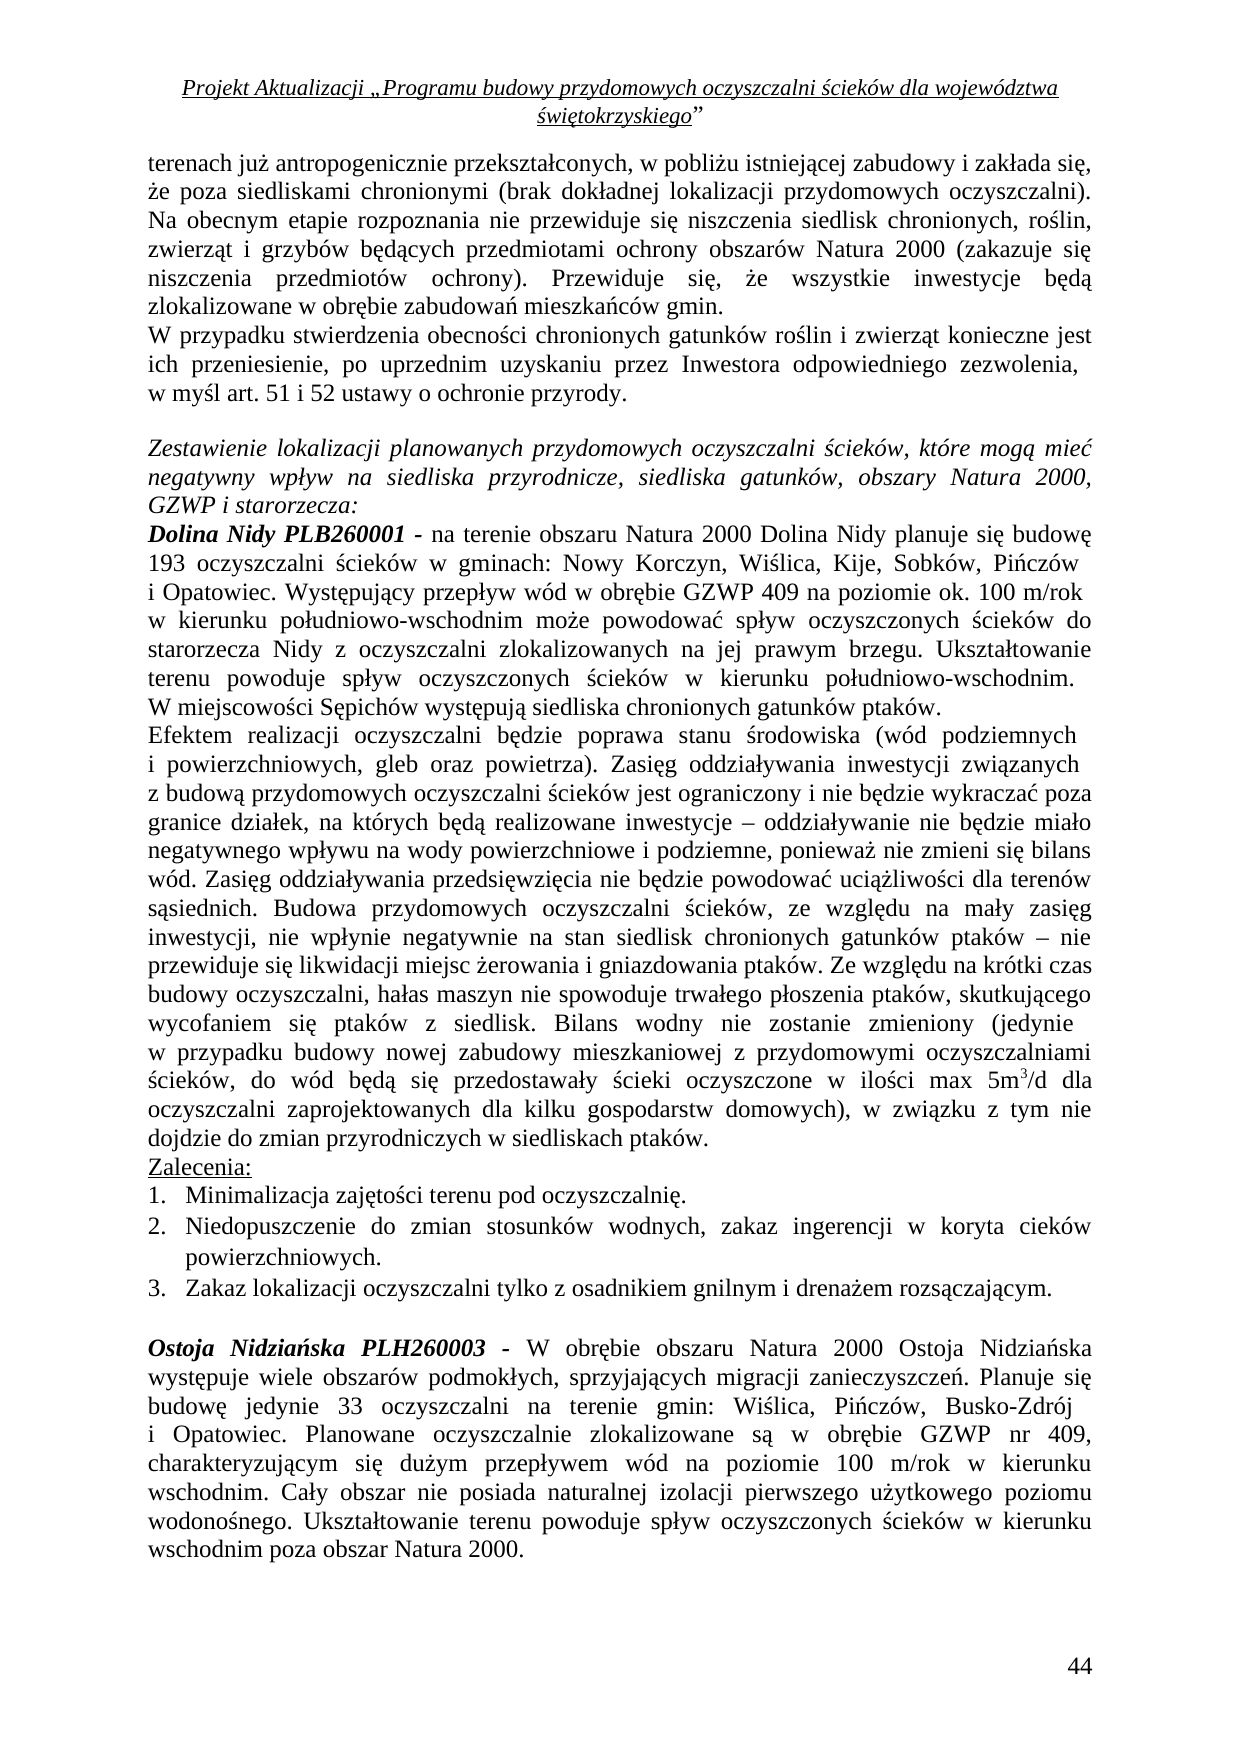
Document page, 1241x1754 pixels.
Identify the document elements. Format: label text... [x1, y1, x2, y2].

list Niedopuszczenie do zmian stosunków wodnych, zakaz ingerencji w koryta cieków powierzchniowych. [148, 1211, 1092, 1271]
text Zestawienie lokalizacji planowanych przydomowych oczyszczalni ścieków, które mogą mieć negatywny wpływ na siedliska przyrodnicze, siedliska gatunków, obszary Natura 2000, GZWP i starorzecza: [148, 433, 1092, 519]
list Zakaz lokalizacji oczyszczalni tylko z osadnikiem gnilnym i drenażem rozsączającym. [148, 1273, 1092, 1302]
text Efektem realizacji oczyszczalni będzie poprawa stanu środowiska (wód podziemnych i powierzchniowych, gleb oraz powietrza). Zasięg oddziaływania inwestycji związanych z budową przydomowych oczyszczalni ścieków jest ograniczony i nie będzie wykraczać poza granice działek, na których będą realizowane inwestycje – oddziaływanie nie będzie miało negatywnego wpływu na wody powierzchniowe i podziemne, ponieważ nie zmieni się bilans wód. Zasięg oddziaływania przedsięwzięcia nie będzie powodować uciążliwości dla terenów sąsiednich. Budowa przydomowych oczyszczalni ścieków, ze względu na mały zasięg inwestycji, nie wpłynie negatywnie na stan siedlisk chronionych gatunków ptaków – nie przewiduje się likwidacji miejsc żerowania i gniazdowania ptaków. Ze względu na krótki czas budowy oczyszczalni, hałas maszyn nie spowoduje trwałego płoszenia ptaków, skutkującego wycofaniem się ptaków z siedlisk. Bilans wodny nie zostanie zmieniony (jedynie w przypadku budowy nowej zabudowy mieszkaniowej z przydomowymi oczyszczalniami ścieków, do wód będą się przedostawały ścieki oczyszczone w ilości max 5m3/d dla oczyszczalni zaprojektowanych dla kilku gospodarstw domowych), w związku z tym nie dojdzie do zmian przyrodniczych w siedliskach ptaków. [148, 720, 1092, 1152]
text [148, 148, 1092, 320]
text Dolina Nidy PLB260001 - na terenie obszaru Natura 2000 Dolina Nidy planuje się budowę 193 oczyszczalni ścieków w gminach: Nowy Korczyn, Wiślica, Kije, Sobków, Pińczów i Opatowiec. Występujący przepływ wód w obrębie GZWP 409 na poziomie ok. 100 m/rok w kierunku południowo-wschodnim może powodować spływ oczyszczonych ścieków do starorzecza Nidy z oczyszczalni zlokalizowanych na jej prawym brzegu. Ukształtowanie terenu powoduje spływ oczyszczonych ścieków w kierunku południowo-wschodnim. W miejscowości Sępichów występują siedliska chronionych gatunków ptaków. [148, 519, 1092, 720]
text Zalecenia: [148, 1152, 1092, 1180]
text Ostoja Nidziańska PLH260003 - W obrębie obszaru Natura 2000 Ostoja Nidziańska występuje wiele obszarów podmokłych, sprzyjających migracji zanieczyszczeń. Planuje się budowę jedynie 33 oczyszczalni na terenie gmin: Wiślica, Pińczów, Busko-Zdrój i Opatowiec. Planowane oczyszczalnie zlokalizowane są w obrębie GZWP nr 409, charakteryzującym się dużym przepływem wód na poziomie 100 m/rok w kierunku wschodnim. Cały obszar nie posiada naturalnej izolacji pierwszego użytkowego poziomu wodonośnego. Ukształtowanie terenu powoduje spływ oczyszczonych ścieków w kierunku wschodnim poza obszar Natura 2000. [148, 1333, 1092, 1563]
text W przypadku stwierdzenia obecności chronionych gatunków roślin i zwierząt konieczne jest ich przeniesienie, po uprzednim uzyskaniu przez Inwestora odpowiedniego zezwolenia, w myśl art. 51 i 52 ustawy o ochronie przyrody. [148, 320, 1092, 406]
list Minimalizacja zajętości terenu pod oczyszczalnię. [148, 1180, 1092, 1209]
